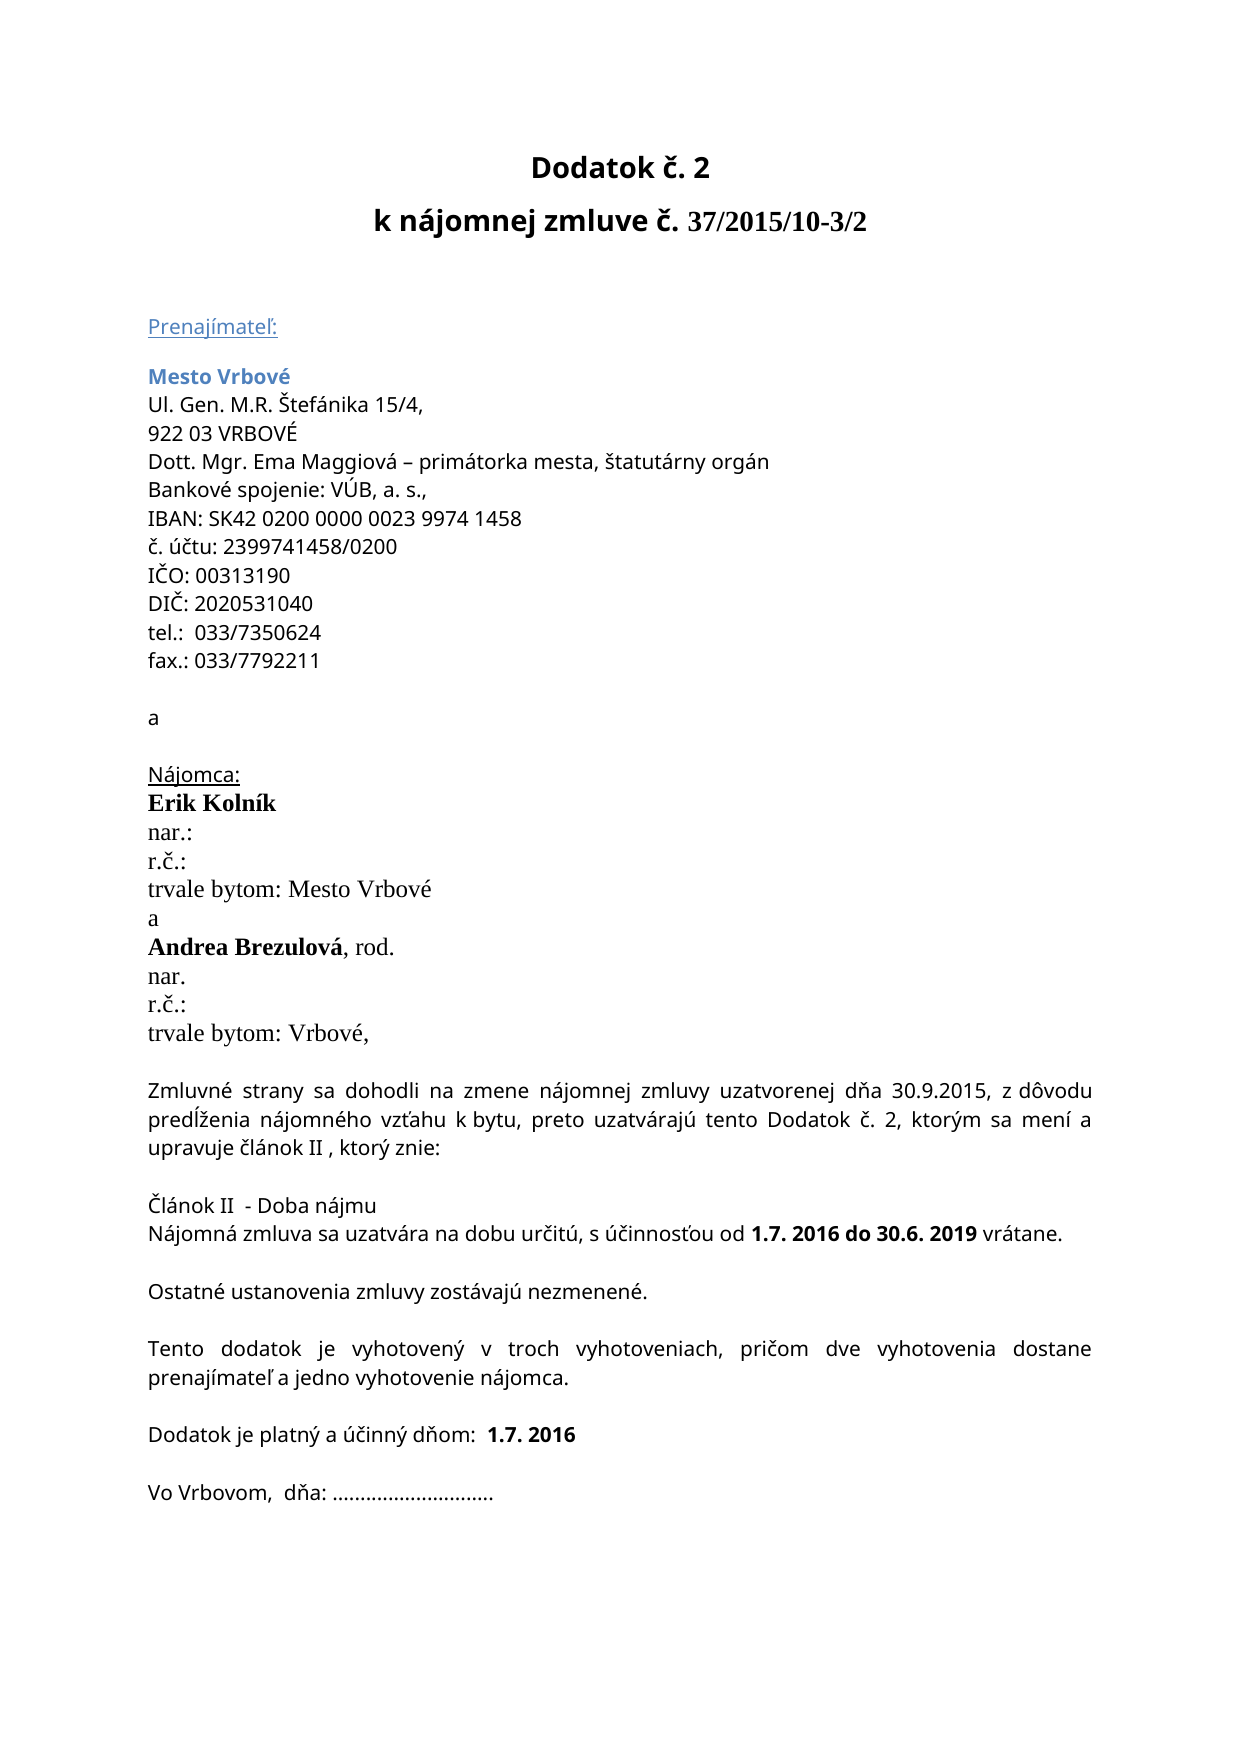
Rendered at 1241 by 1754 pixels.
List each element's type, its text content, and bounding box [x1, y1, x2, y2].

text Dott. Mgr. Ema Maggiová – primátorka mesta, štatutárny orgán [148, 447, 1093, 476]
text IČO: 00313190 [148, 561, 1093, 589]
text DIČ: 2020531040 [148, 589, 1093, 618]
text trvale bytom: Mesto Vrbové [148, 874, 1093, 903]
text 922 03 VRBOVÉ [148, 419, 1093, 447]
text Vo Vrbovom, dňa: ............................. [148, 1478, 1093, 1506]
text Ostatné ustanovenia zmluvy zostávajú nezmenené. [148, 1277, 1093, 1305]
text Zmluvné strany sa dohodli na zmene nájomnej zmluvy uzatvorenej dňa 30.9.2015, z dôvodu predĺženia nájomného vzťahu k bytu, preto uzatvárajú tento Dodatok č. 2, ktorým sa mení a upravuje článok II , ktorý znie: [148, 1076, 1093, 1162]
text Tento dodatok je vyhotovený v troch vyhotoveniach, pričom dve vyhotovenia dostane prenajímateľ a jedno vyhotovenie nájomca. [148, 1334, 1093, 1391]
text IBAN: SK42 0200 0000 0023 9974 1458 [148, 504, 1093, 532]
text k nájomnej zmluve č. 37/2015/10-3/2 [148, 200, 1093, 239]
text Dodatok je platný a účinný dňom: 1.7. 2016 [148, 1420, 1093, 1449]
subtitle Mesto Vrbové [148, 362, 1093, 390]
text nar. [148, 961, 1093, 989]
text trvale bytom: Vrbové, [148, 1018, 1093, 1047]
text Článok II - Doba nájmu [148, 1191, 1093, 1219]
text nar.: [148, 817, 1093, 846]
text Andrea Brezulová, rod. [148, 932, 1093, 961]
text č. účtu: 2399741458/0200 [148, 532, 1093, 561]
text Nájomná zmluva sa uzatvára na dobu určitú, s účinnosťou od 1.7. 2016 do 30.6. 2019 vrátane. [148, 1219, 1093, 1248]
subtitle fax.: 033/7792211 [148, 646, 1093, 674]
text r.č.: [148, 989, 1093, 1018]
subtitle Prenajímateľ: [148, 312, 1093, 341]
text Erik Kolník [148, 788, 1093, 817]
text Ul. Gen. M.R. Štefánika 15/4, [148, 390, 1093, 419]
text tel.: 033/7350624 [148, 618, 1093, 646]
text a [148, 703, 1093, 731]
text r.č.: [148, 846, 1093, 874]
text Dodatok č. 2 [148, 148, 1093, 187]
text a [148, 903, 1093, 932]
text Bankové spojenie: VÚB, a. s., [148, 476, 1093, 504]
text Nájomca: [148, 760, 1093, 788]
